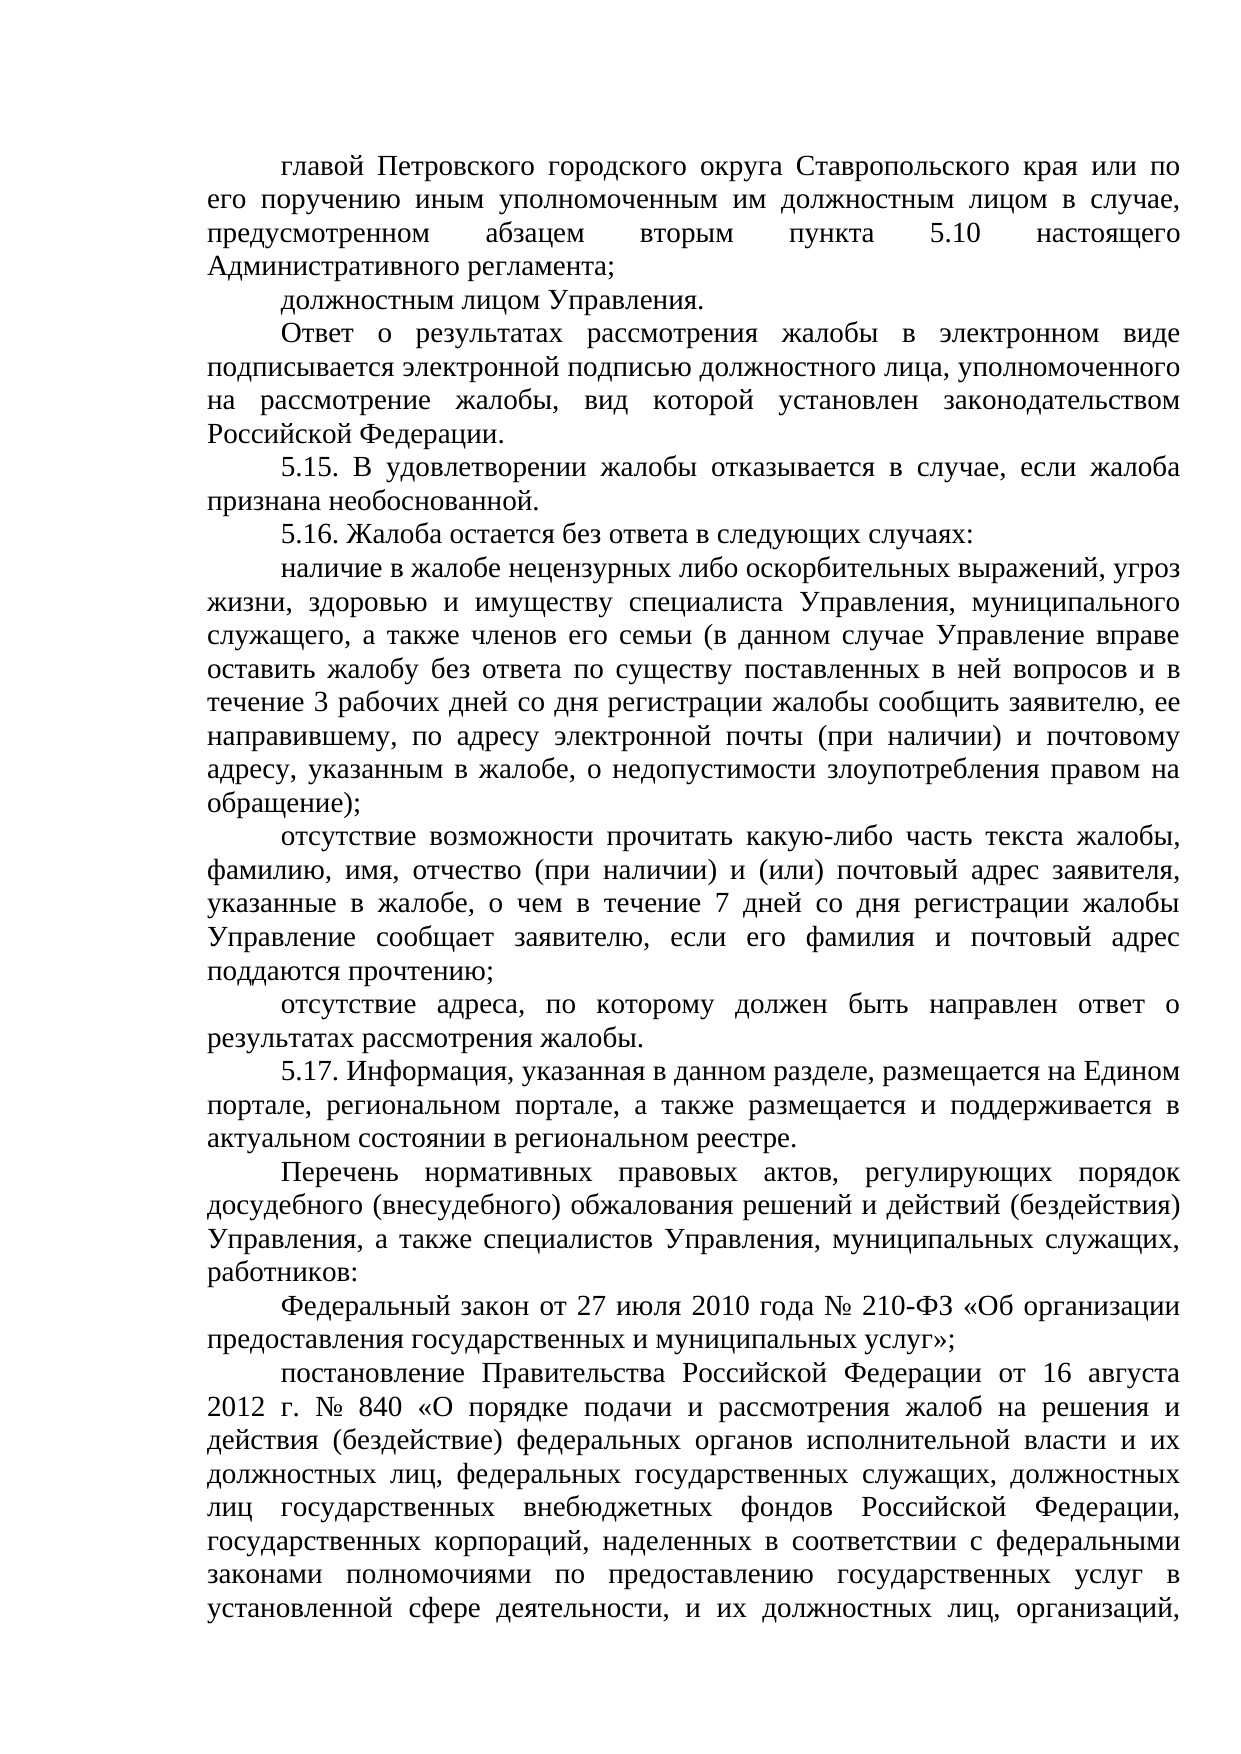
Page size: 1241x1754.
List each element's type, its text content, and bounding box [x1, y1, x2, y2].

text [207, 1355, 1181, 1623]
text должностным лицом Управления. [207, 282, 1181, 315]
text отсутствие возможности прочитать какую-либо часть текста жалобы, фамилию, имя, отчество (при наличии) и (или) почтовый адрес заявителя, указанные в жалобе, о чем в течение 7 дней со дня регистрации жалобы Управление сообщает заявителю, если его фамилия и почтовый адрес поддаются прочтению; [207, 818, 1181, 986]
text Перечень нормативных правовых актов, регулирующих порядок досудебного (внесудебного) обжалования решений и действий (бездействия) Управления, а также специалистов Управления, муниципальных служащих, работников: [207, 1154, 1181, 1288]
text 5.15. В удовлетворении жалобы отказывается в случае, если жалоба признана необоснованной. [207, 449, 1181, 517]
text Ответ о результатах рассмотрения жалобы в электронном виде подписывается электронной подписью должностного лица, уполномоченного на рассмотрение жалобы, вид которой установлен законодательством Российской Федерации. [207, 315, 1181, 449]
text 5.17. Информация, указанная в данном разделе, размещается на Едином портале, региональном портале, а также размещается и поддерживается в актуальном состоянии в региональном реестре. [207, 1053, 1181, 1154]
text отсутствие адреса, по которому должен быть направлен ответ о результатах рассмотрения жалобы. [207, 986, 1181, 1053]
text наличие в жалобе нецензурных либо оскорбительных выражений, угроз жизни, здоровью и имуществу специалиста Управления, муниципального служащего, а также членов его семьи (в данном случае Управление вправе оставить жалобу без ответа по существу поставленных в ней вопросов и в течение 3 рабочих дней со дня регистрации жалобы сообщить заявителю, ее направившему, по адресу электронной почты (при наличии) и почтовому адресу, указанным в жалобе, о недопустимости злоупотребления правом на обращение); [207, 550, 1181, 818]
text главой Петровского городского округа Ставропольского края или по его поручению иным уполномоченным им должностным лицом в случае, предусмотренном абзацем вторым пункта 5.10 настоящего Административного регламента; [207, 148, 1181, 282]
text 5.16. Жалоба остается без ответа в следующих случаях: [207, 517, 1181, 550]
text Федеральный закон от 27 июля 2010 года № 210-ФЗ «Об организации предоставления государственных и муниципальных услуг»; [207, 1288, 1181, 1355]
